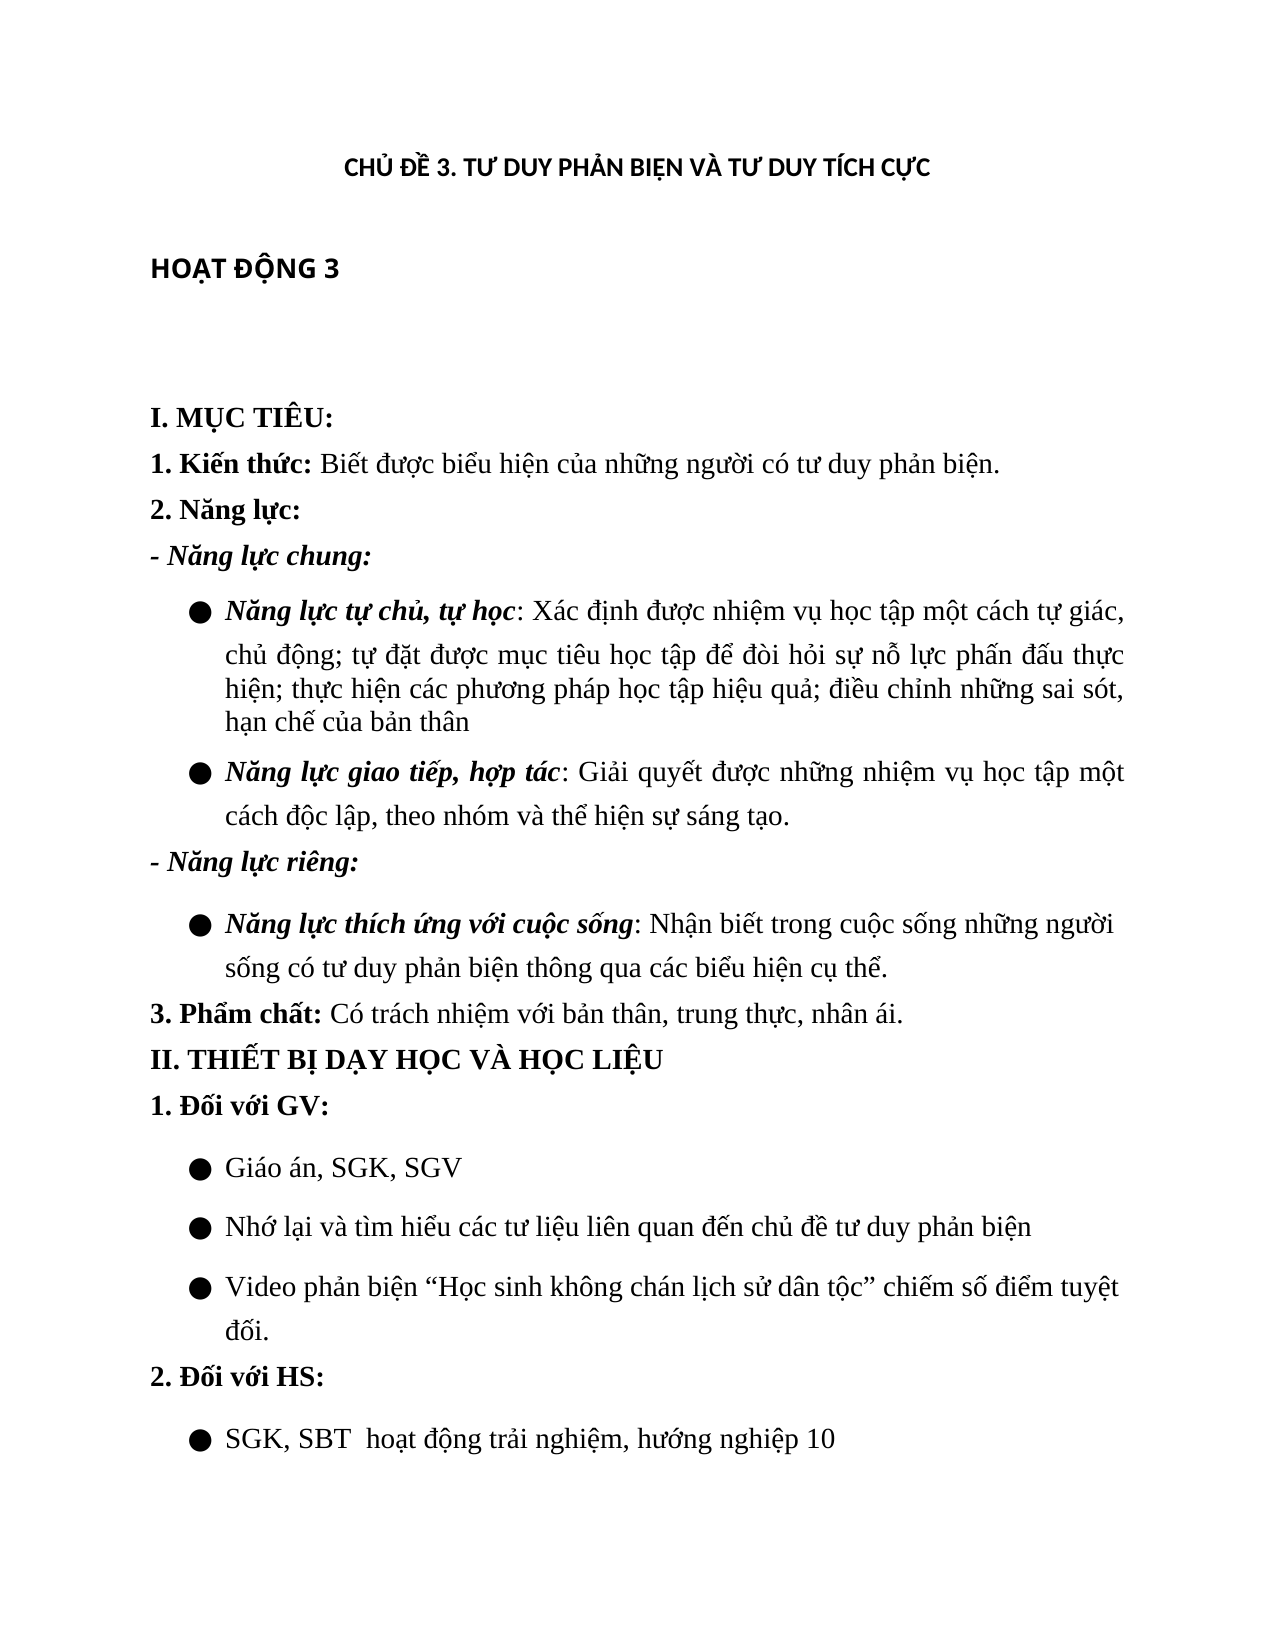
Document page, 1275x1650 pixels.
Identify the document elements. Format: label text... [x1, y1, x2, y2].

list Năng lực tự chủ, tự học: Xác định được nhiệm vụ học tập một cách tự giác, chủ động; tự đặt được mục tiêu học tập để đòi hỏi sự nỗ lực phấn đấu thực hiện; thực hiện các phương pháp học tập hiệu quả; điều chỉnh những sai sót, hạn chế của bản thân [187, 578, 1125, 738]
text 3. Phẩm chất: Có trách nhiệm với bản thân, trung thực, nhân ái. [150, 996, 1125, 1029]
list Năng lực giao tiếp, hợp tác: Giải quyết được những nhiệm vụ học tập một cách độc lập, theo nhóm và thể hiện sự sáng tạo. [187, 738, 1125, 831]
text II. THIẾT BỊ DẠY HỌC VÀ HỌC LIỆU [150, 1042, 1125, 1075]
list Video phản biện “Học sinh không chán lịch sử dân tộc” chiếm số điểm tuyệt đối. [187, 1253, 1125, 1347]
text 1. Đối với GV: [150, 1088, 1125, 1121]
text I. MỤC TIÊU: [150, 400, 1125, 433]
list SGK, SBT hoạt động trải nghiệm, hướng nghiệp 10 [187, 1405, 1125, 1465]
list Nhớ lại và tìm hiểu các tư liệu liên quan đến chủ đề tư duy phản biện [187, 1194, 1125, 1253]
text CHỦ ĐỀ 3. TƯ DUY PHẢN BIỆN VÀ TƯ DUY TÍCH CỰC [150, 150, 1125, 183]
list Năng lực thích ứng với cuộc sống: Nhận biết trong cuộc sống những người sống có tư duy phản biện thông qua các biểu hiện cụ thể. [187, 890, 1125, 983]
list Giáo án, SGK, SGV [187, 1134, 1125, 1194]
subtitle HOẠT ĐỘNG 3 [150, 250, 1125, 287]
text - Năng lực chung: [150, 538, 1125, 571]
text - Năng lực riêng: [150, 844, 1125, 877]
text 1. Kiến thức: Biết được biểu hiện của những người có tư duy phản biện. [150, 446, 1125, 479]
text 2. Năng lực: [150, 492, 1125, 525]
text 2. Đối với HS: [150, 1359, 1125, 1393]
